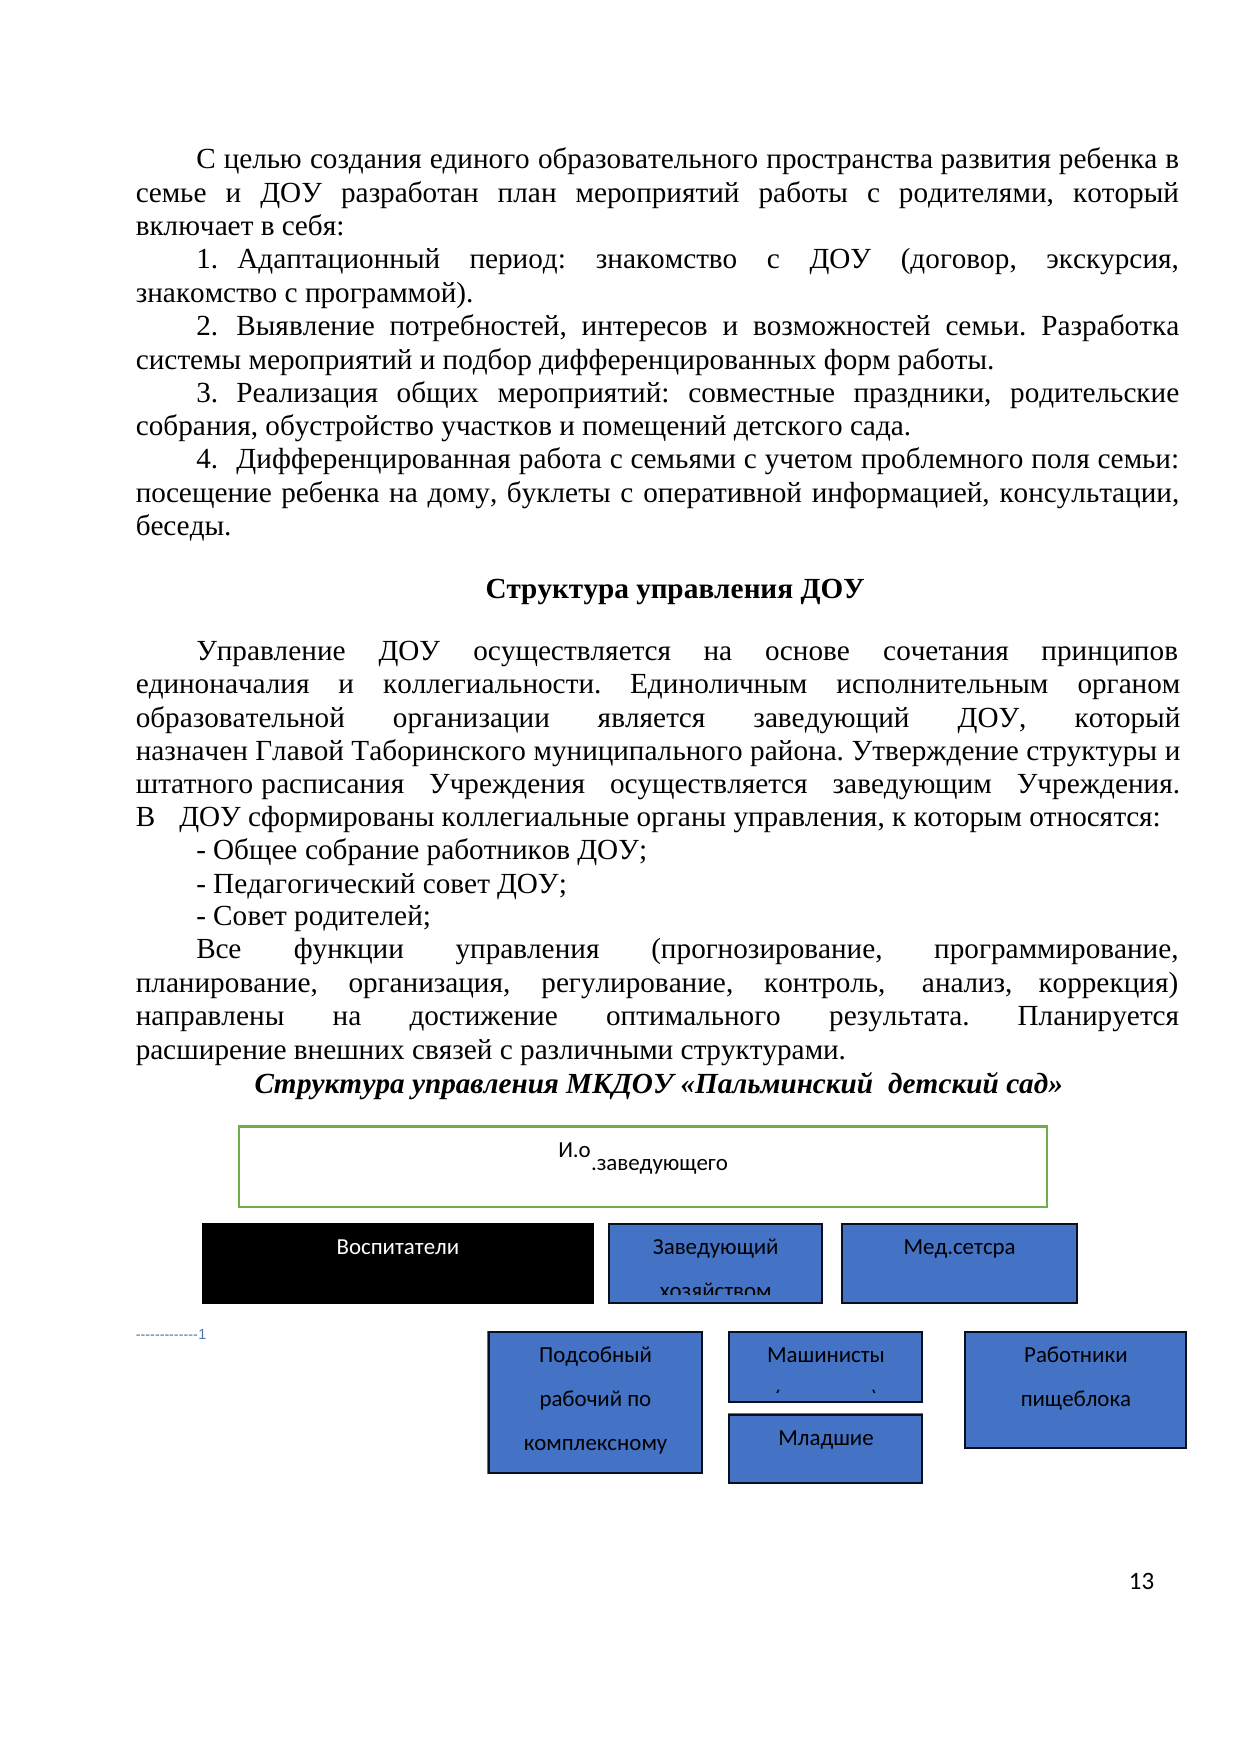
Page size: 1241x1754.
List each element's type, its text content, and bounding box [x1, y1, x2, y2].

text 1. Адаптационный период: знакомство с ДОУ (договор, экскурсия, знакомство с программой). [136, 242, 1185, 308]
text Все функции управления (прогнозирование, программирование, планирование, организация, регулирование, контроль, анализ, коррекция) направлены на достижение оптимального результата. Планируется расширение внешних связей с различными структурами. [136, 932, 1179, 1065]
text 4. Дифференцированная работа с семьями с учетом проблемного поля семьи: посещение ребенка на дому, буклеты с оперативной информацией, консультации, беседы. [136, 442, 1179, 541]
text С целью создания единого образовательного пространства развития ребенка в семье и ДОУ разработан план мероприятий работы с родителями, который включает в себя: [136, 142, 1179, 242]
text 2. Выявление потребностей, интересов и возможностей семьи. Разработка системы мероприятий и подбор дифференцированных форм работы. [136, 308, 1184, 376]
text -------------1 [136, 1320, 1178, 1345]
text - Совет родителей; [196, 899, 1180, 932]
text 3. Реализация общих мероприятий: совместные праздники, родительские собрания, обустройство участков и помещений детского сада. [136, 376, 1184, 442]
text Структура управления МКДОУ «Пальминский детский сад» [254, 1066, 1067, 1118]
text - Общее собрание работников ДОУ; - Педагогический совет ДОУ; [196, 833, 653, 899]
text Управление ДОУ осуществляется на основе сочетания принципов единоначалия и коллегиальности. Единоличным исполнительным органом образовательной организации является заведующий ДОУ, который назначен Главой Таборинского муниципального района. Утверждение структуры и штатного расписания Учреждения осуществляется заведующим Учреждения. В ДОУ сформированы коллегиальные органы управления, к которым относятся: [136, 634, 1180, 833]
text Структура управления ДОУ [485, 571, 1180, 604]
text 13 [1129, 1565, 1180, 1595]
